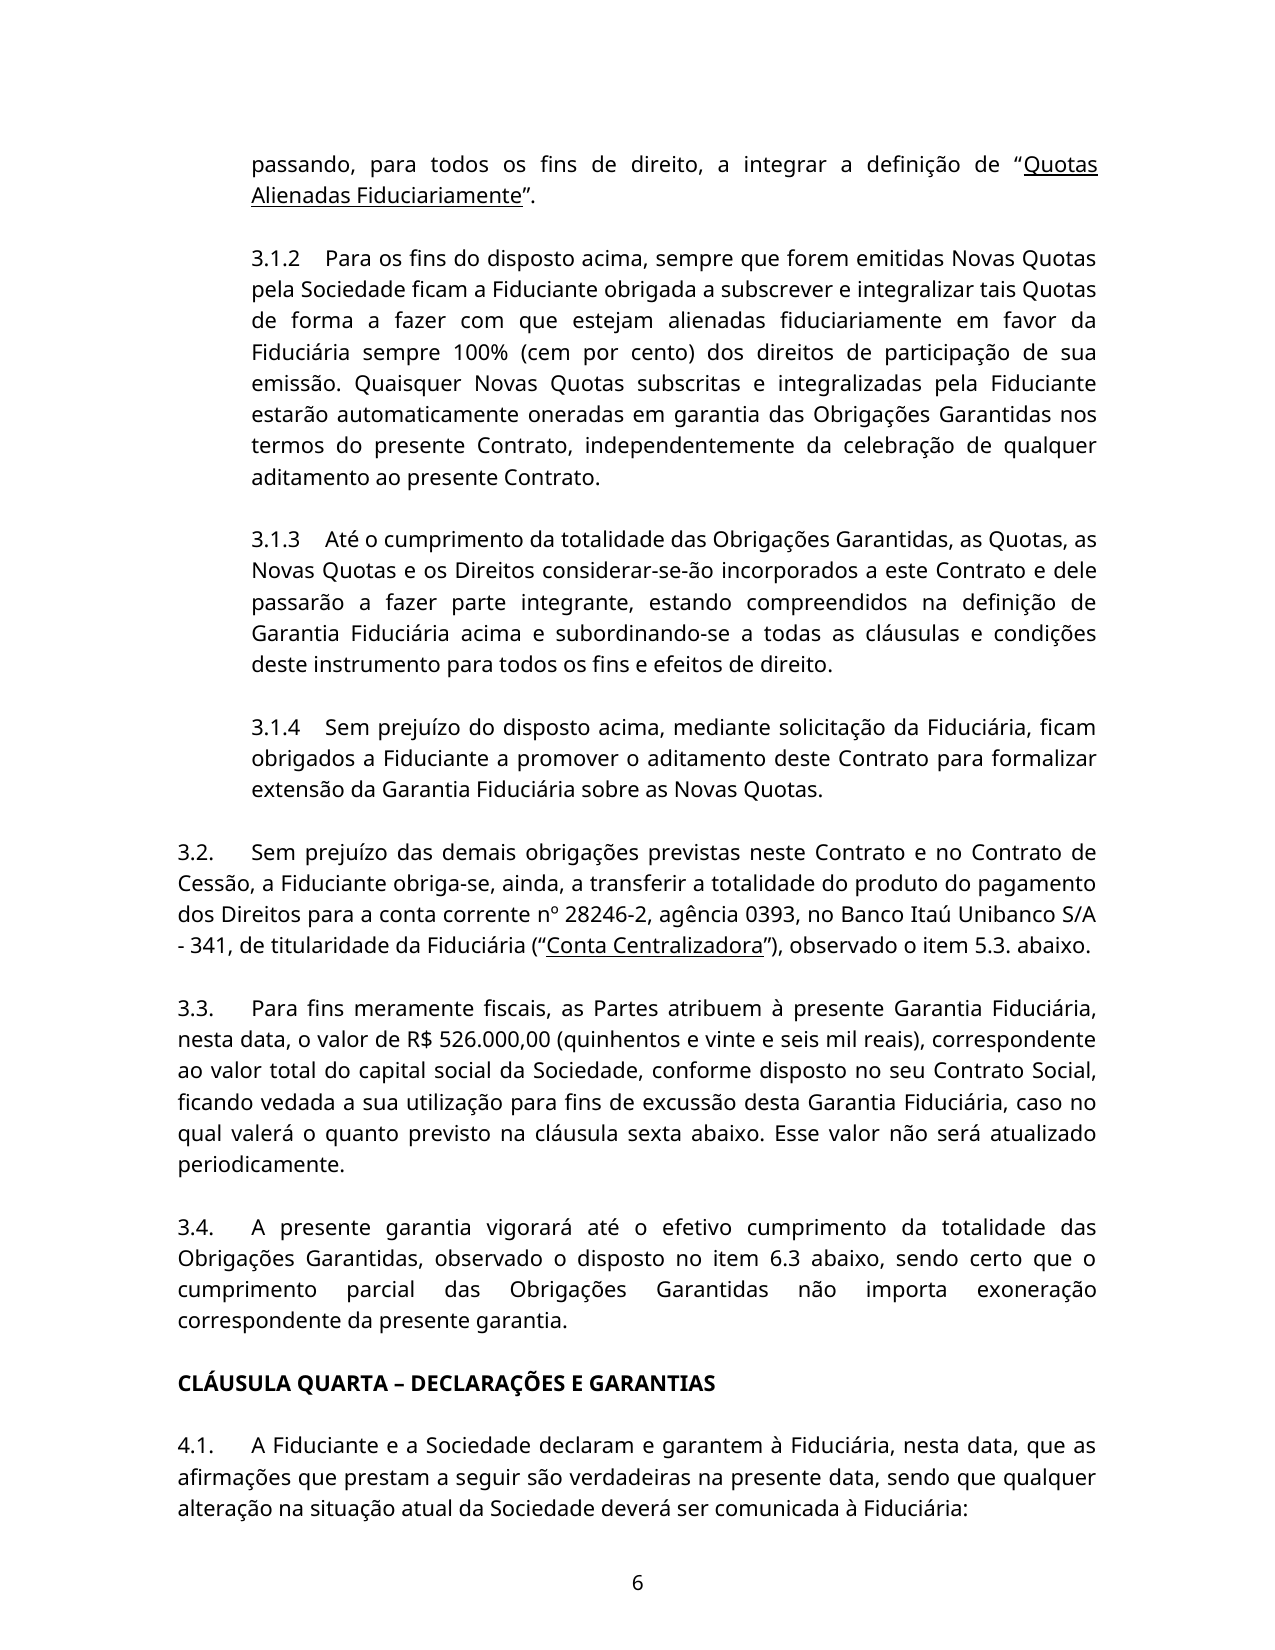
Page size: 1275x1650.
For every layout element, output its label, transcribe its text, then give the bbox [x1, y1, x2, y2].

text 3.2. Sem prejuízo das demais obrigações previstas neste Contrato e no Contrato de Cessão, a Fiduciante obriga-se, ainda, a transferir a totalidade do produto do pagamento dos Direitos para a conta corrente nº 28246-2, agência 0393, no Banco Itaú Unibanco S/A - 341, de titularidade da Fiduciária (“Conta Centralizadora”), observado o item 5.3. abaixo. [177, 835, 1098, 960]
text 3.1.3 Até o cumprimento da totalidade das Obrigações Garantidas, as Quotas, as Novas Quotas e os Direitos considerar-se-ão incorporados a este Contrato e dele passarão a fazer parte integrante, estando compreendidos na definição de Garantia Fiduciária acima e subordinando-se a todas as cláusulas e condições deste instrumento para todos os fins e efeitos de direito. [251, 523, 1098, 679]
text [251, 148, 1098, 210]
text 4.1. A Fiduciante e a Sociedade declaram e garantem à Fiduciária, nesta data, que as afirmações que prestam a seguir são verdadeiras na presente data, sendo que qualquer alteração na situação atual da Sociedade deverá ser comunicada à Fiduciária: [177, 1429, 1098, 1523]
text 3.1.2 Para os fins do disposto acima, sempre que forem emitidas Novas Quotas pela Sociedade ficam a Fiduciante obrigada a subscrever e integralizar tais Quotas de forma a fazer com que estejam alienadas fiduciariamente em favor da Fiduciária sempre 100% (cem por cento) dos direitos de participação de sua emissão. Quaisquer Novas Quotas subscritas e integralizadas pela Fiduciante estarão automaticamente oneradas em garantia das Obrigações Garantidas nos termos do presente Contrato, independentemente da celebração de qualquer aditamento ao presente Contrato. [251, 241, 1098, 491]
text 3.3. Para fins meramente fiscais, as Partes atribuem à presente Garantia Fiduciária, nesta data, o valor de R$ 526.000,00 (quinhentos e vinte e seis mil reais), correspondente ao valor total do capital social da Sociedade, conforme disposto no seu Contrato Social, ficando vedada a sua utilização para fins de excussão desta Garantia Fiduciária, caso no qual valerá o quanto previsto na cláusula sexta abaixo. Esse valor não será atualizado periodicamente. [177, 991, 1098, 1179]
subtitle CLÁUSULA QUARTA – DECLARAÇÕES E GARANTIAS [177, 1366, 1098, 1398]
text 3.4. A presente garantia vigorará até o efetivo cumprimento da totalidade das Obrigações Garantidas, observado o disposto no item 6.3 abaixo, sendo certo que o cumprimento parcial das Obrigações Garantidas não importa exoneração correspondente da presente garantia. [177, 1210, 1098, 1335]
text 3.1.4 Sem prejuízo do disposto acima, mediante solicitação da Fiduciária, ficam obrigados a Fiduciante a promover o aditamento deste Contrato para formalizar extensão da Garantia Fiduciária sobre as Novas Quotas. [251, 710, 1098, 804]
